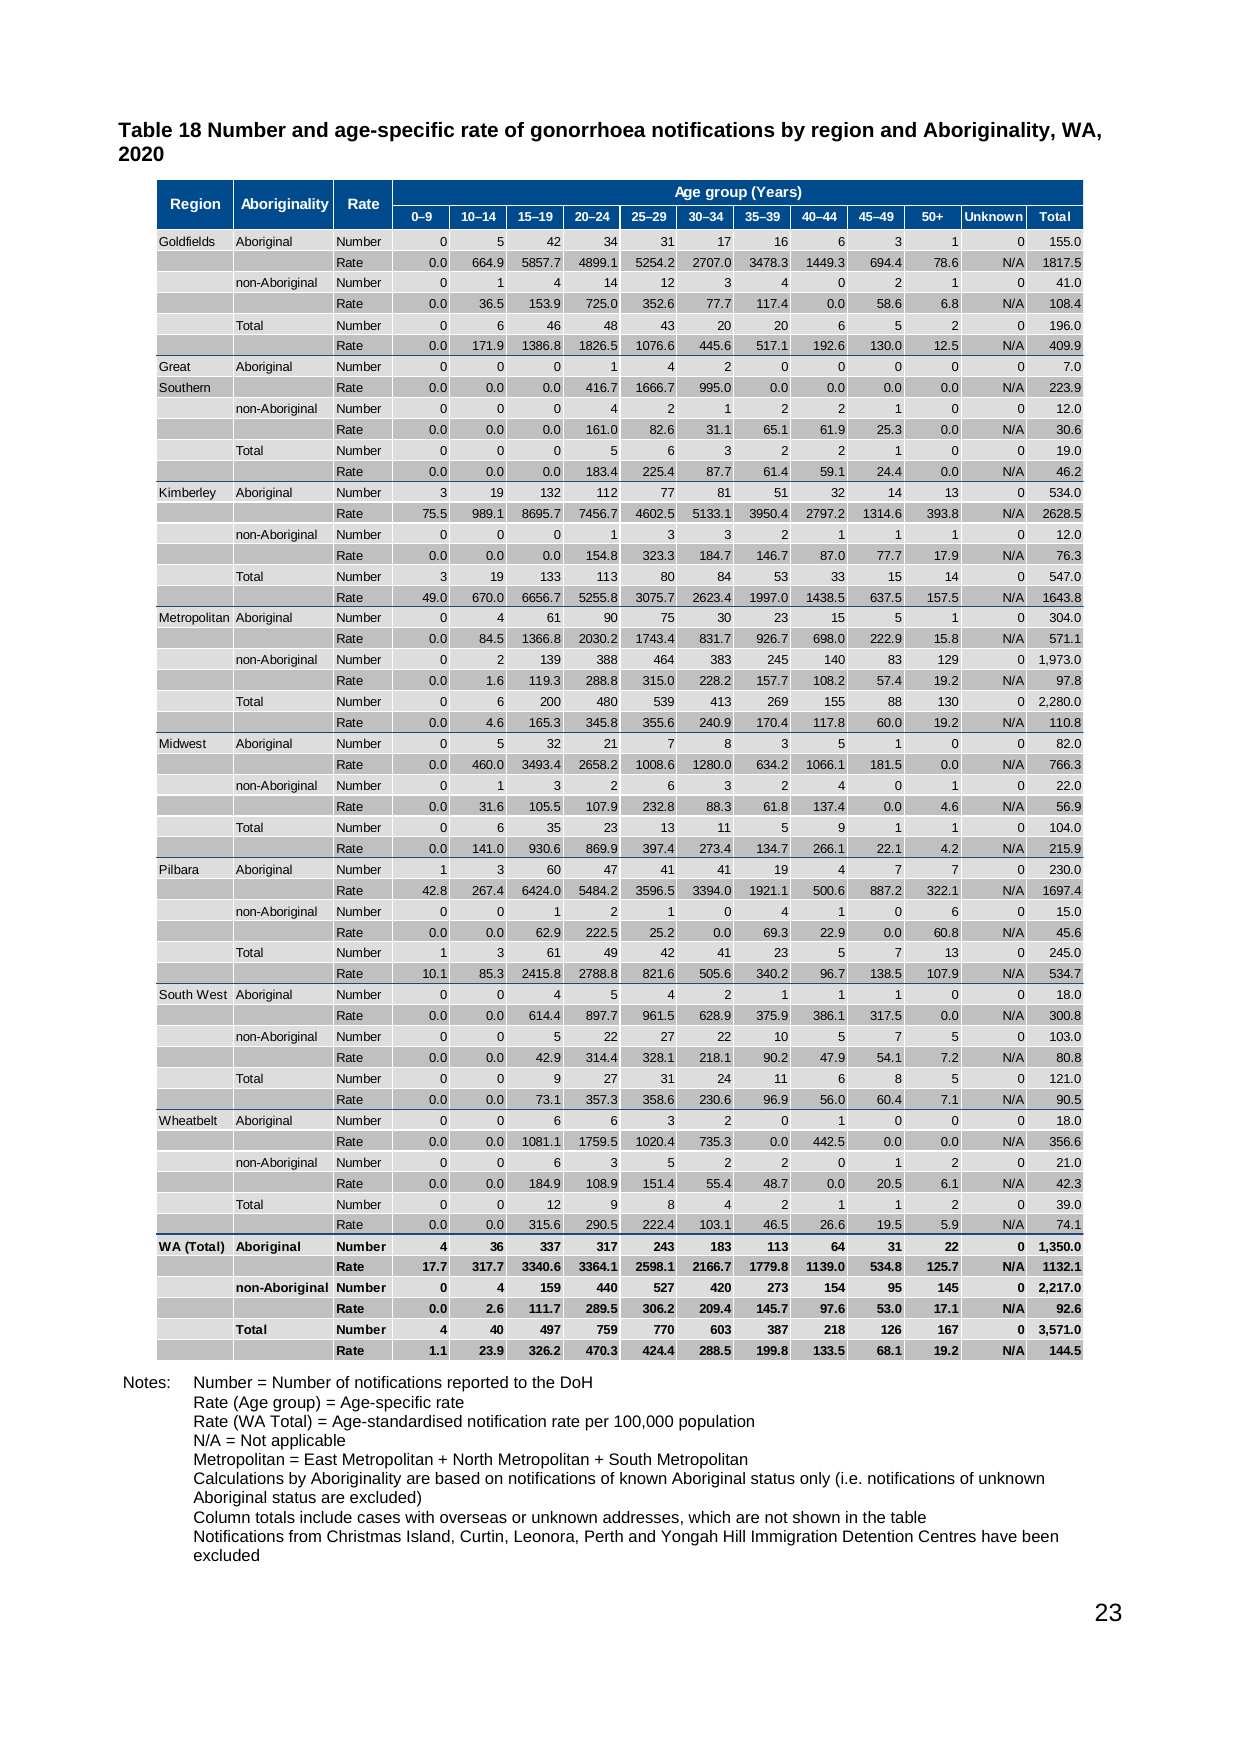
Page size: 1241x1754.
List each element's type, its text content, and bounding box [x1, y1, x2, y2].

text Metropolitan = East Metropolitan + North Metropolitan + South Metropolitan [193, 1450, 1122, 1469]
text Notifications from Christmas Island, Curtin, Leonora, Perth and Yongah Hill Immigration Detention Centres have been excluded [193, 1527, 1122, 1565]
text Notes: Number = Number of notifications reported to the DoH [118, 1373, 1122, 1392]
text N/A = Not applicable [118, 1431, 1122, 1450]
text Aboriginal status are excluded) [118, 1488, 1122, 1507]
text Table 18 Number and age-specific rate of gonorrhoea notifications by region and Aboriginality, WA, 2020 [118, 118, 1122, 166]
text Rate (WA Total) = Age-standardised notification rate per 100,000 population [118, 1412, 1122, 1431]
text Rate (Age group) = Age-specific rate [118, 1392, 1122, 1412]
text Column totals include cases with overseas or unknown addresses, which are not shown in the table [118, 1507, 1122, 1527]
text Calculations by Aboriginality are based on notifications of known Aboriginal status only (i.e. notifications of unknown [193, 1469, 1122, 1488]
